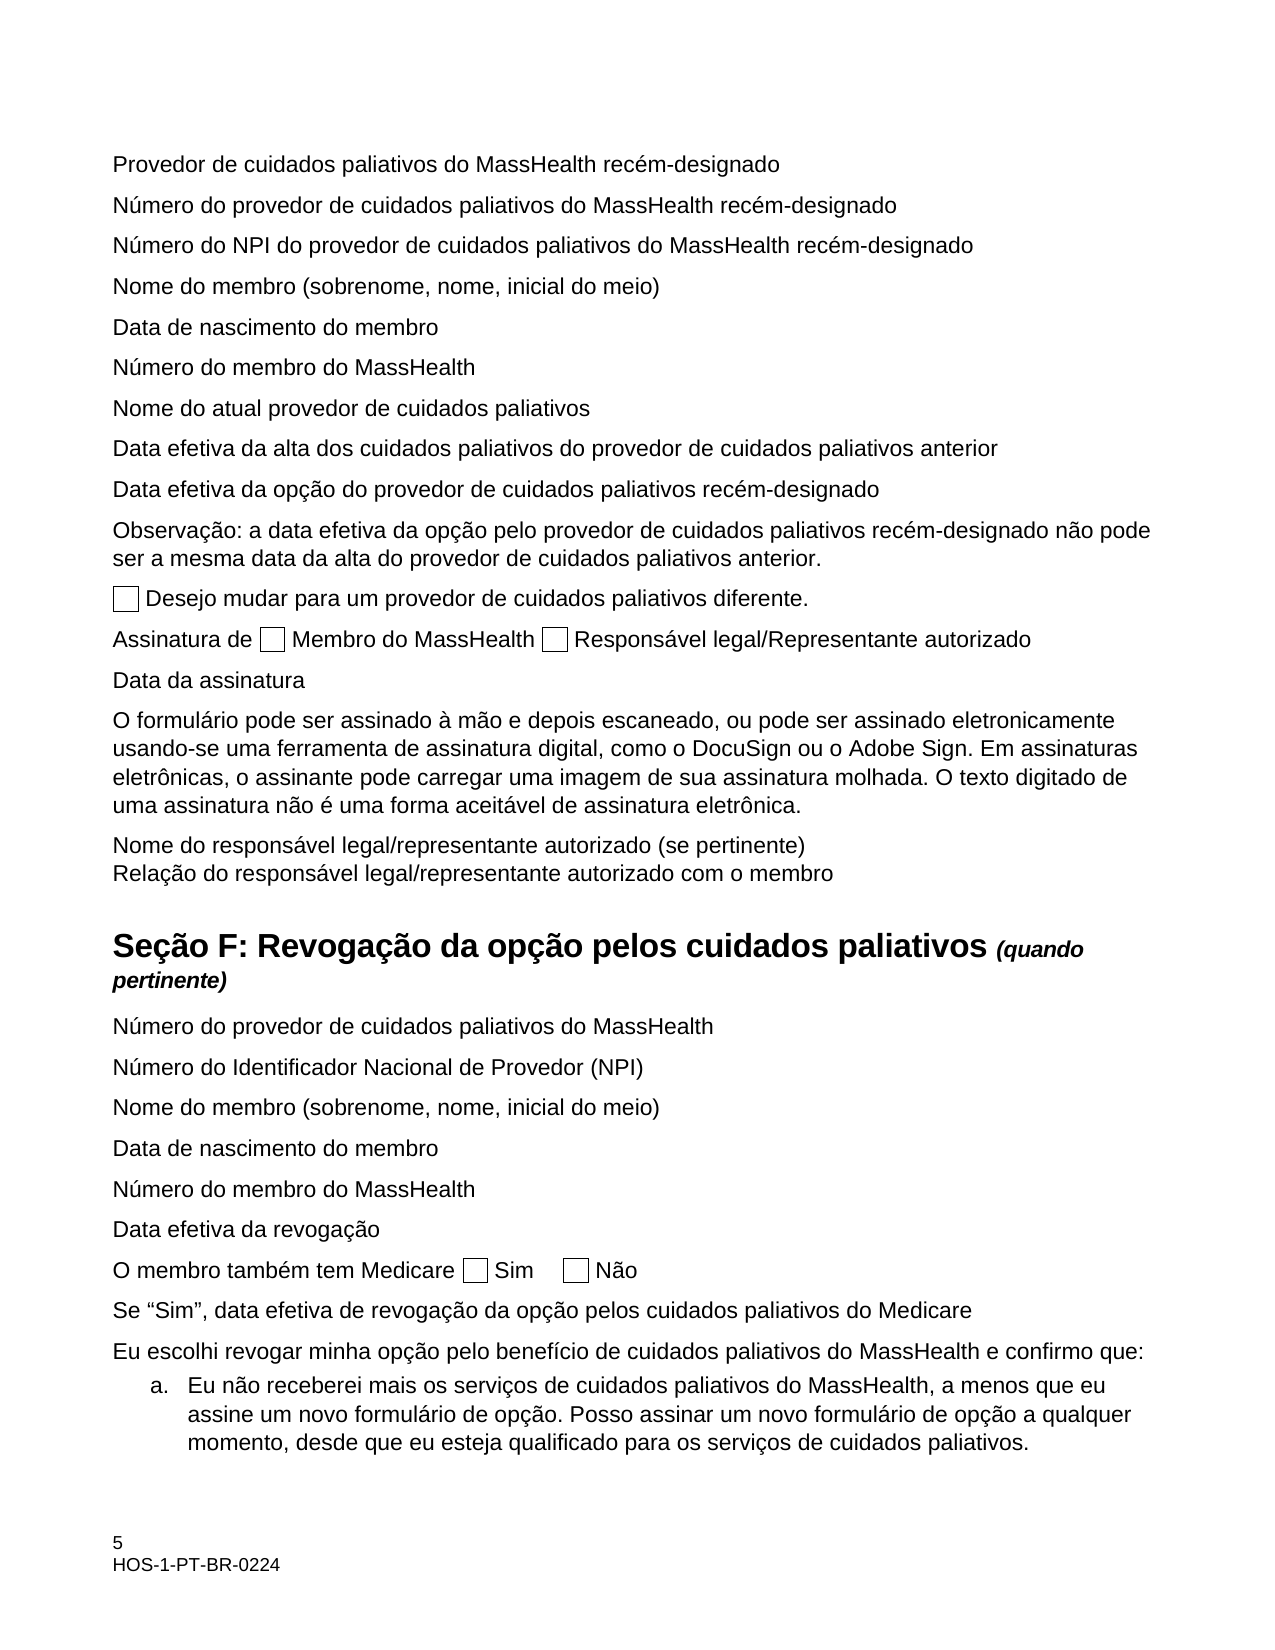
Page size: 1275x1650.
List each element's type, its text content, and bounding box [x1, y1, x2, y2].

text Data efetiva da opção do provedor de cuidados paliativos recém-designado [112, 475, 1162, 503]
text Se “Sim”, data efetiva de revogação da opção pelos cuidados paliativos do Medicare [112, 1296, 1162, 1324]
text Relação do responsável legal/representante autorizado com o membro [112, 859, 1162, 887]
text Data efetiva da alta dos cuidados paliativos do provedor de cuidados paliativos anterior [112, 434, 1162, 462]
text Data da assinatura [112, 666, 1162, 694]
text Nome do membro (sobrenome, nome, inicial do meio) [112, 272, 1162, 300]
text Número do NPI do provedor de cuidados paliativos do MassHealth recém-designado [112, 231, 1162, 259]
text O membro também tem Medicare Sim Não [112, 1256, 1162, 1284]
text O formulário pode ser assinado à mão e depois escaneado, ou pode ser assinado eletronicamente usando-se uma ferramenta de assinatura digital, como o DocuSign ou o Adobe Sign. Em assinaturas eletrônicas, o assinante pode carregar uma imagem de sua assinatura molhada. O texto digitado de uma assinatura não é uma forma aceitável de assinatura eletrônica. [112, 706, 1162, 819]
list Eu não receberei mais os serviços de cuidados paliativos do MassHealth, a menos que eu assine um novo formulário de opção. Posso assinar um novo formulário de opção a qualquer momento, desde que eu esteja qualificado para os serviços de cuidados paliativos. [150, 1371, 1162, 1456]
text Desejo mudar para um provedor de cuidados paliativos diferente. [112, 584, 1162, 612]
text Número do membro do MassHealth [112, 353, 1162, 381]
text Nome do membro (sobrenome, nome, inicial do meio) [112, 1093, 1162, 1121]
text Número do Identificador Nacional de Provedor (NPI) [112, 1053, 1162, 1081]
text Provedor de cuidados paliativos do MassHealth recém-designado [112, 150, 1162, 178]
text Assinatura de Membro do MassHealth Responsável legal/Representante autorizado [112, 625, 1162, 653]
text Número do provedor de cuidados paliativos do MassHealth recém-designado [112, 191, 1162, 219]
text Data de nascimento do membro [112, 1134, 1162, 1162]
text Data de nascimento do membro [112, 312, 1162, 341]
text Observação: a data efetiva da opção pelo provedor de cuidados paliativos recém-designado não pode ser a mesma data da alta do provedor de cuidados paliativos anterior. [112, 516, 1162, 572]
subtitle Seção F: Revogação da opção pelos cuidados paliativos (quando pertinente) [112, 926, 1162, 993]
text Número do provedor de cuidados paliativos do MassHealth [112, 1012, 1162, 1040]
text Data efetiva da revogação [112, 1215, 1162, 1243]
text Eu escolhi revogar minha opção pelo benefício de cuidados paliativos do MassHealth e confirmo que: [112, 1337, 1162, 1365]
text Nome do atual provedor de cuidados paliativos [112, 394, 1162, 422]
text Número do membro do MassHealth [112, 1174, 1162, 1203]
text Nome do responsável legal/representante autorizado (se pertinente) [112, 831, 1162, 859]
